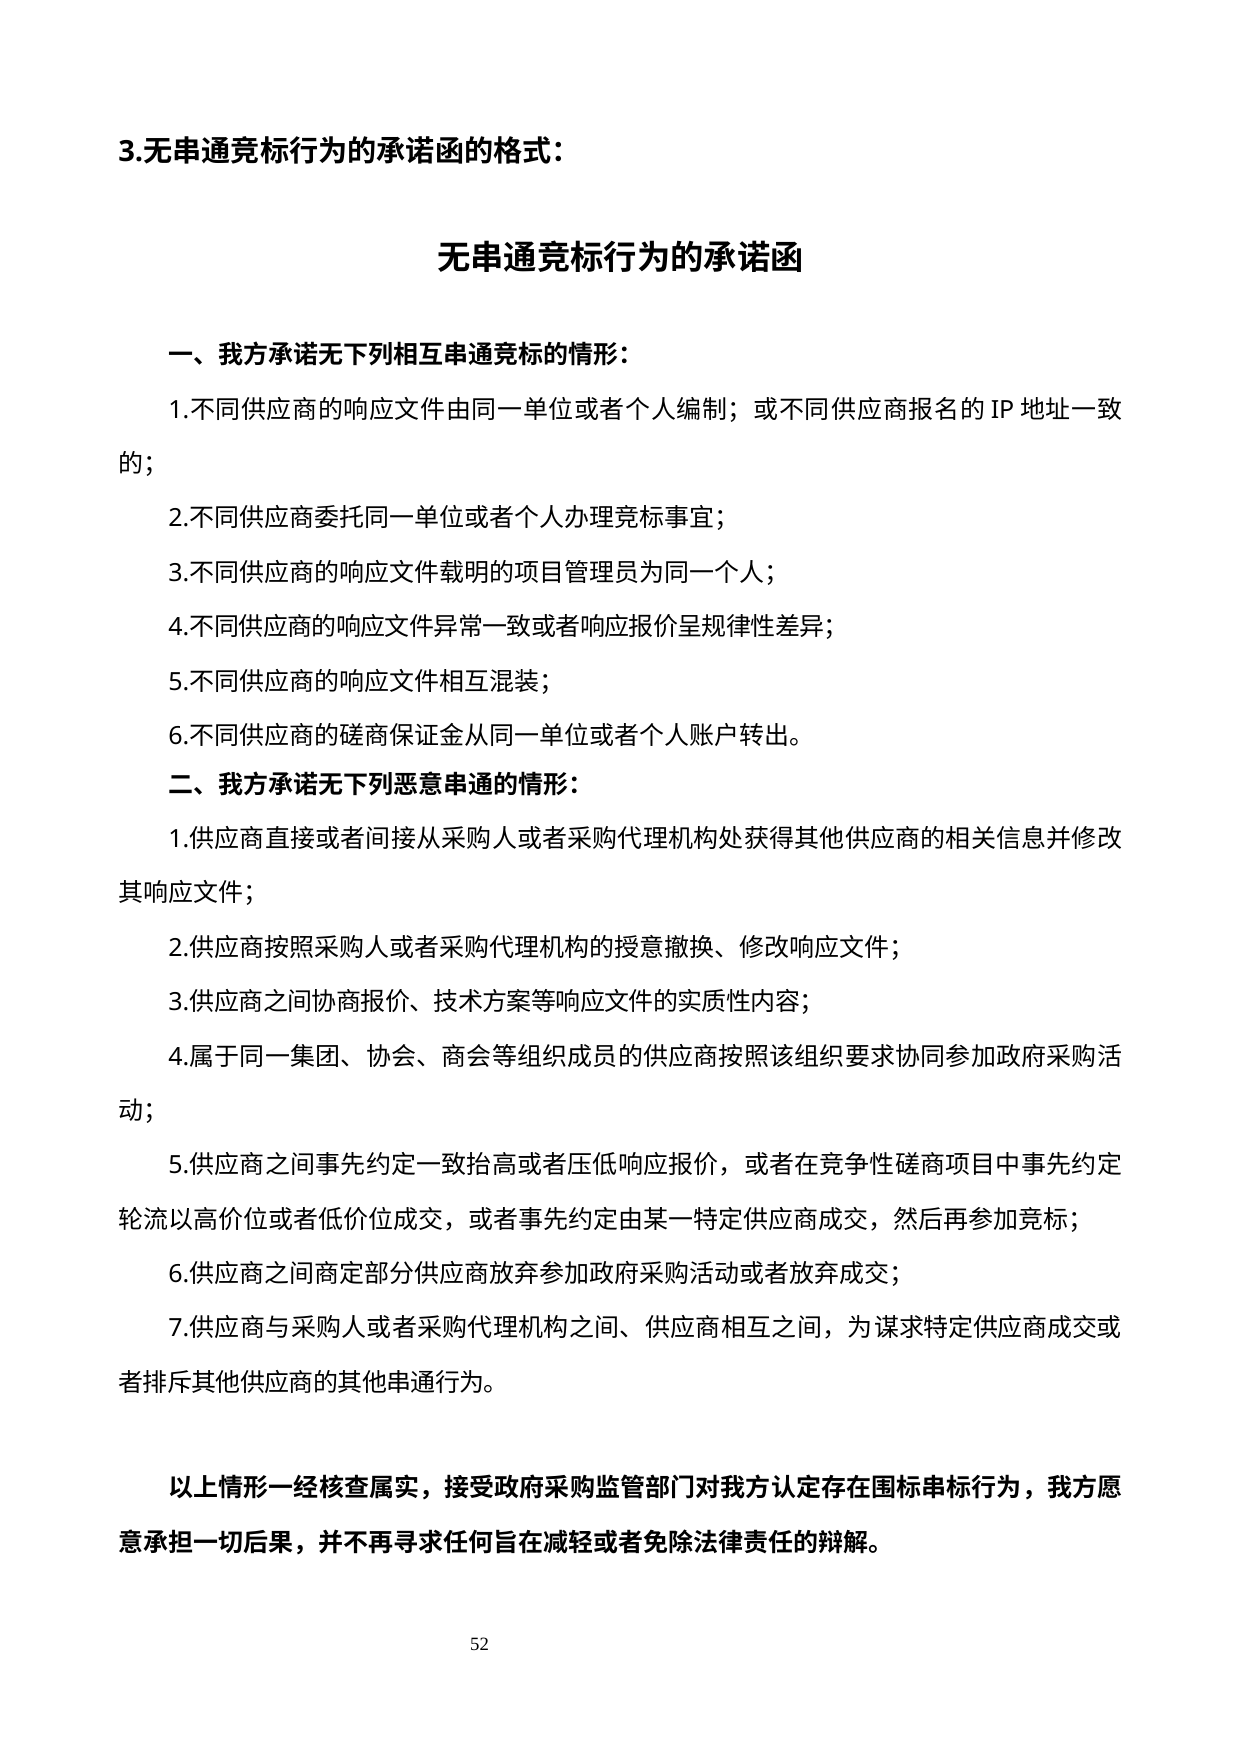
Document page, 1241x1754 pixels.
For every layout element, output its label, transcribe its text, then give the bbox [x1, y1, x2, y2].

text 4.属于同一集团、协会、商会等组织成员的供应商按照该组织要求协同参加政府采购活动； [118, 1036, 1122, 1127]
text 3.无串通竞标行为的承诺函的格式： [118, 118, 1122, 172]
text 一、我方承诺无下列相互串通竞标的情形： [118, 335, 1122, 371]
text 无串通竞标行为的承诺函 [118, 226, 1122, 281]
text 5.不同供应商的响应文件相互混装； [118, 661, 1122, 697]
text 3.供应商之间协商报价、技术方案等响应文件的实质性内容； [118, 982, 1122, 1018]
text 7.供应商与采购人或者采购代理机构之间、供应商相互之间，为谋求特定供应商成交或者排斥其他供应商的其他串通行为。 [118, 1308, 1122, 1398]
text 5.供应商之间事先约定一致抬高或者压低响应报价，或者在竞争性磋商项目中事先约定轮流以高价位或者低价位成交，或者事先约定由某一特定供应商成交，然后再参加竞标； [118, 1145, 1122, 1235]
text 6.不同供应商的磋商保证金从同一单位或者个人账户转出。 [118, 715, 1122, 752]
text 1.供应商直接或者间接从采购人或者采购代理机构处获得其他供应商的相关信息并修改其响应文件； [118, 818, 1122, 909]
text 3.不同供应商的响应文件载明的项目管理员为同一个人； [118, 552, 1122, 588]
text 二、我方承诺无下列恶意串通的情形： [118, 764, 1122, 800]
text 6.供应商之间商定部分供应商放弃参加政府采购活动或者放弃成交； [118, 1253, 1122, 1290]
text 2.不同供应商委托同一单位或者个人办理竞标事宜； [118, 498, 1122, 534]
text 2.供应商按照采购人或者采购代理机构的授意撤换、修改响应文件； [118, 927, 1122, 963]
text 4.不同供应商的响应文件异常一致或者响应报价呈规律性差异； [118, 607, 1122, 643]
text 以上情形一经核查属实，接受政府采购监管部门对我方认定存在围标串标行为，我方愿意承担一切后果，并不再寻求任何旨在减轻或者免除法律责任的辩解。 [118, 1468, 1122, 1558]
text 1.不同供应商的响应文件由同一单位或者个人编制；或不同供应商报名的IP地址一致的； [118, 389, 1122, 480]
